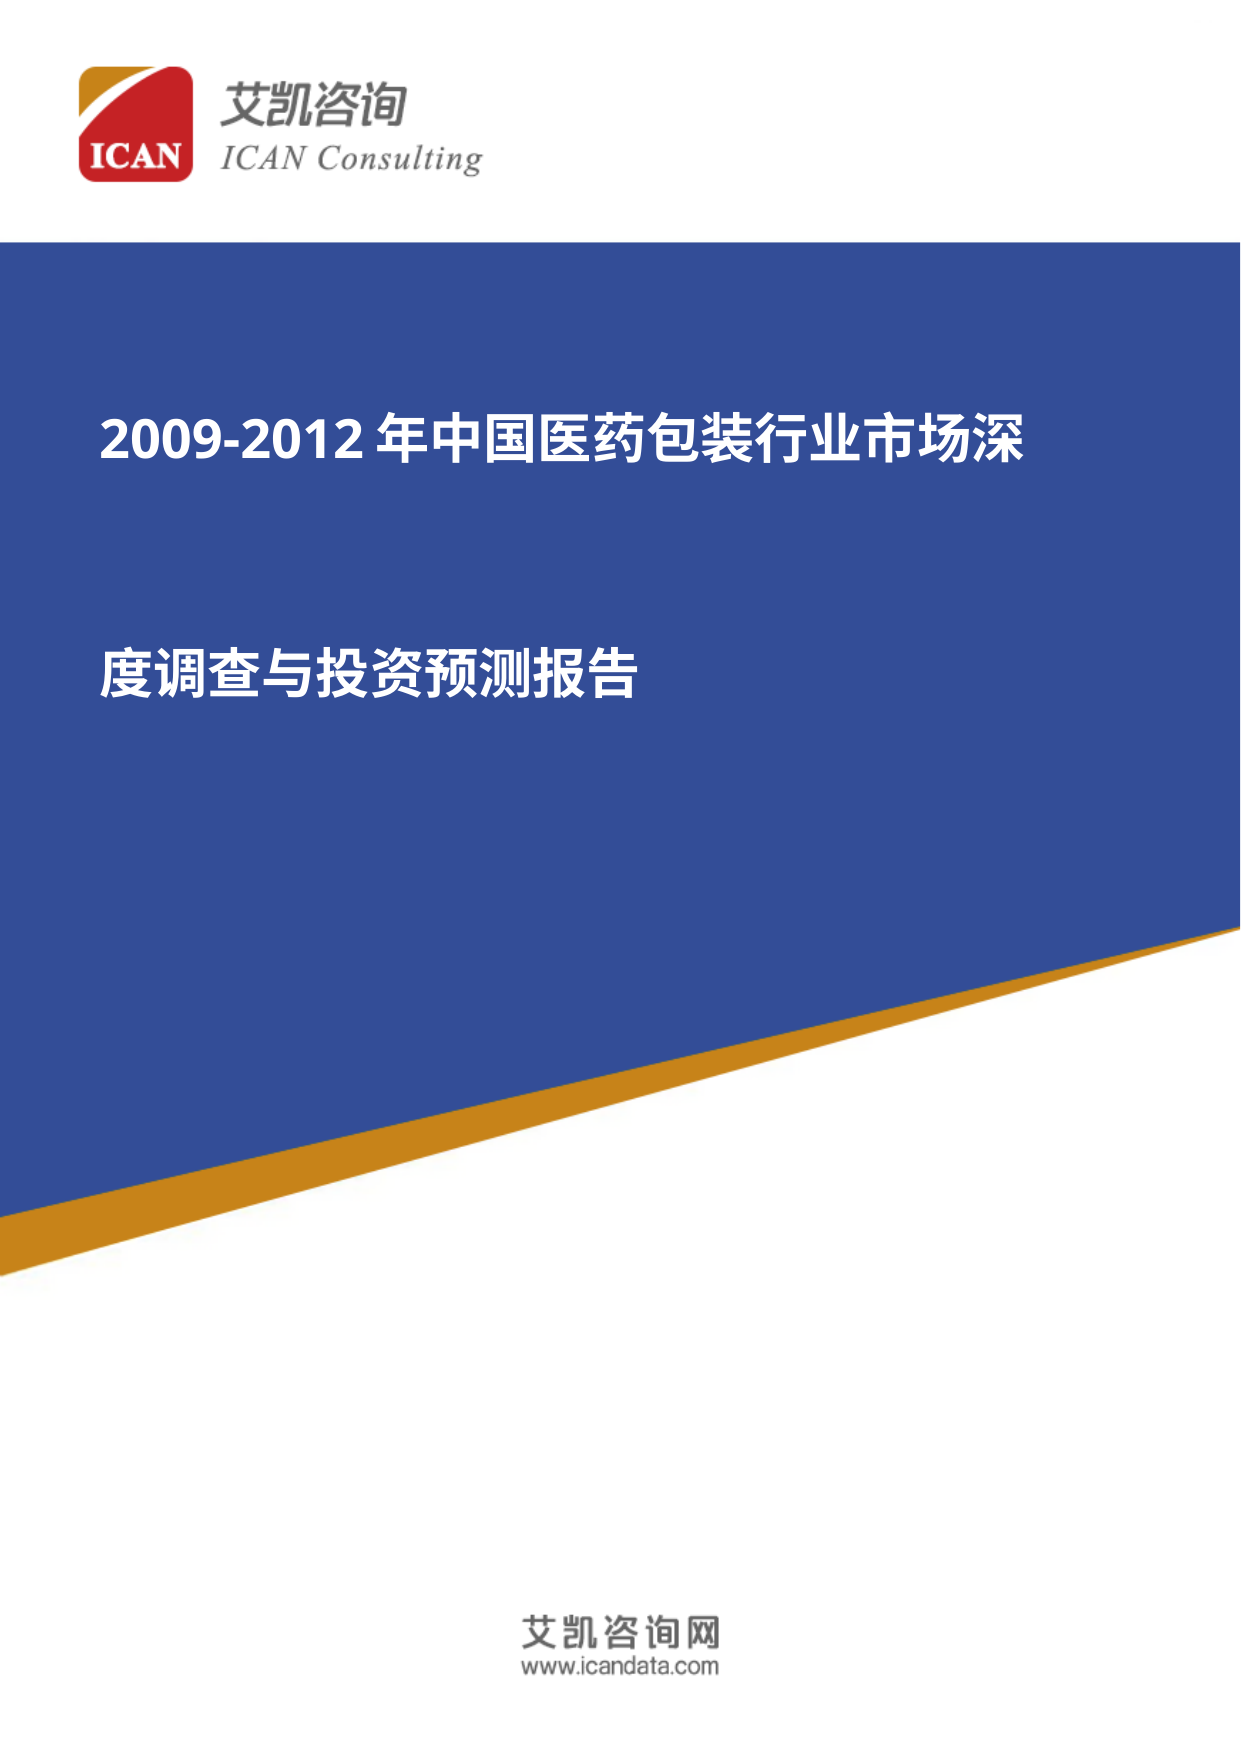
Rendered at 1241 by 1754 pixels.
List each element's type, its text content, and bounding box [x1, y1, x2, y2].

picture [0, 5, 1241, 1754]
subtitle 2009-2012年中国医药包装行业市场深度调查与投资预测报告 [99, 386, 1053, 718]
